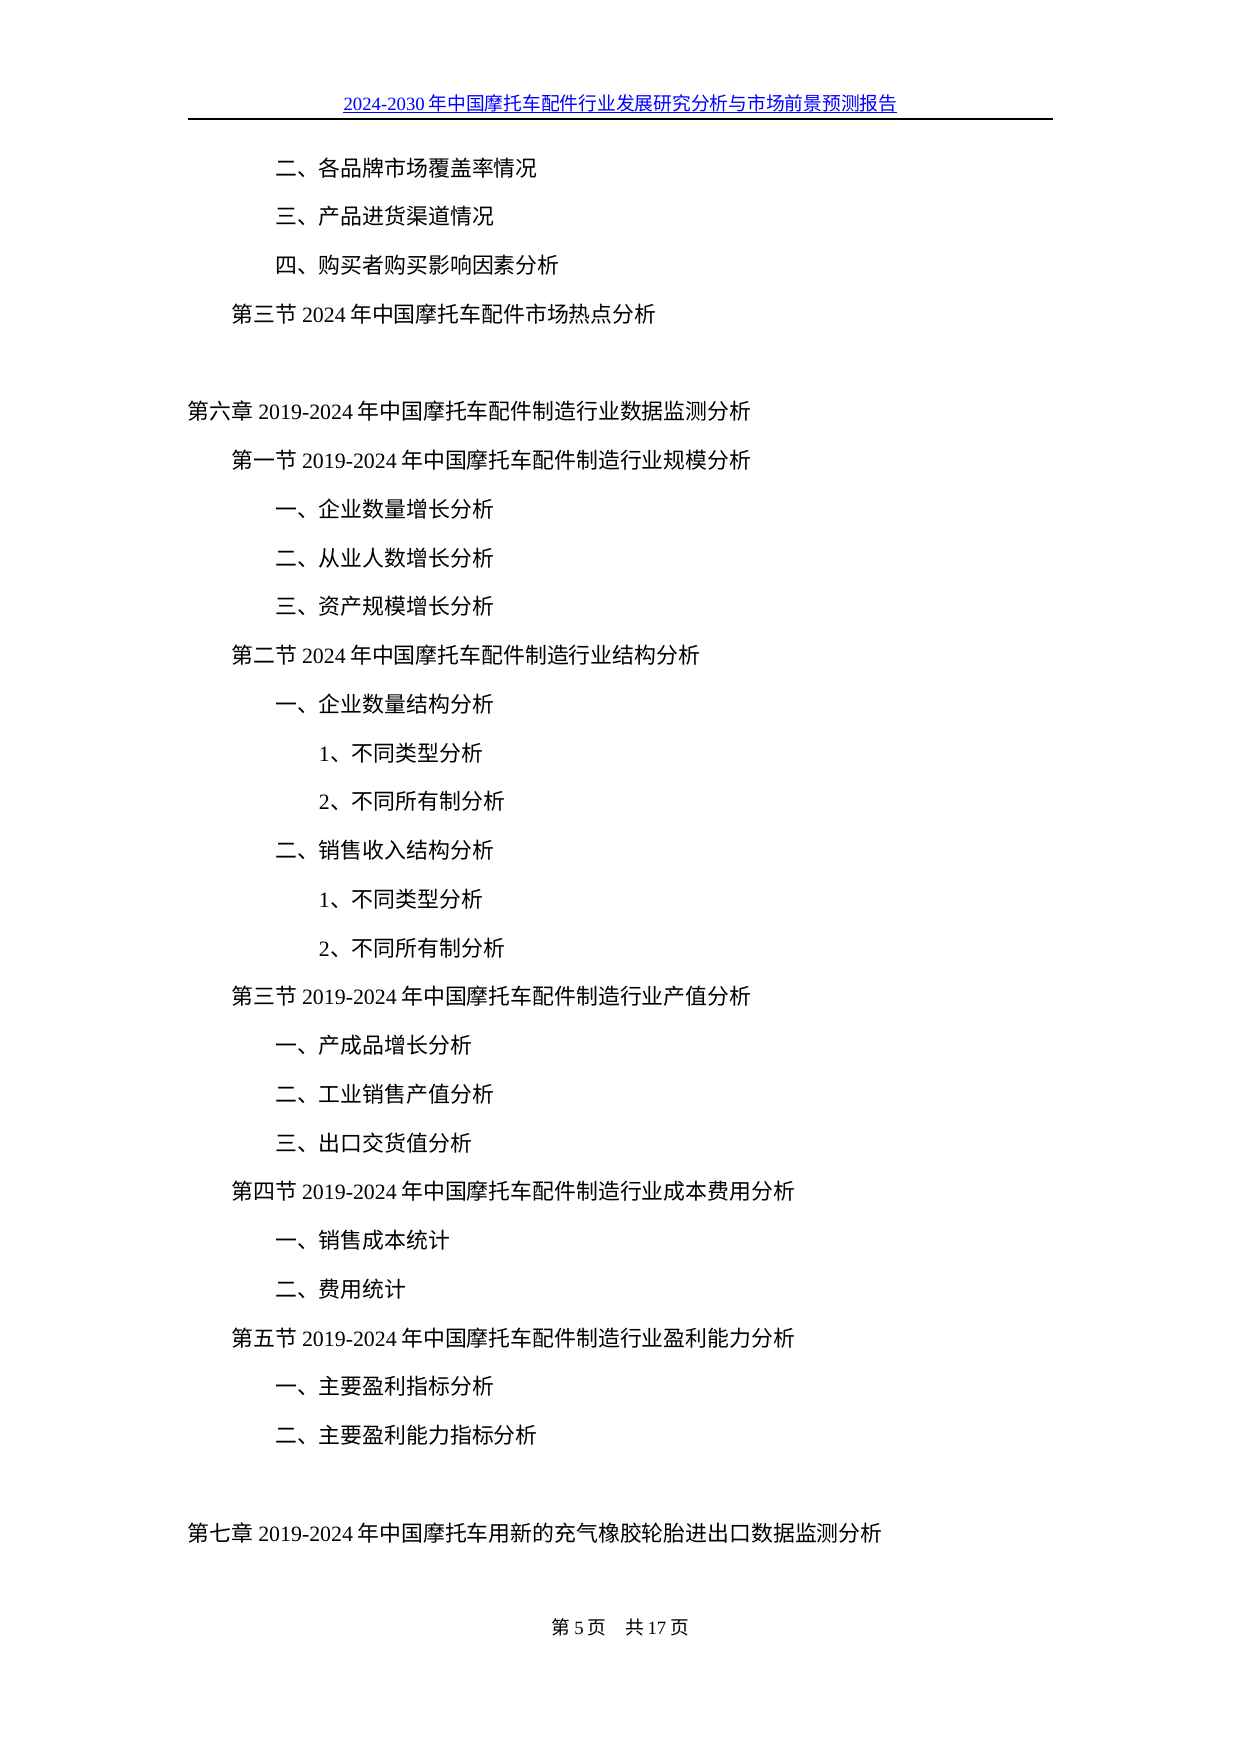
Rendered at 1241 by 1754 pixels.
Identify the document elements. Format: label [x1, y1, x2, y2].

text [187, 150, 1053, 1548]
